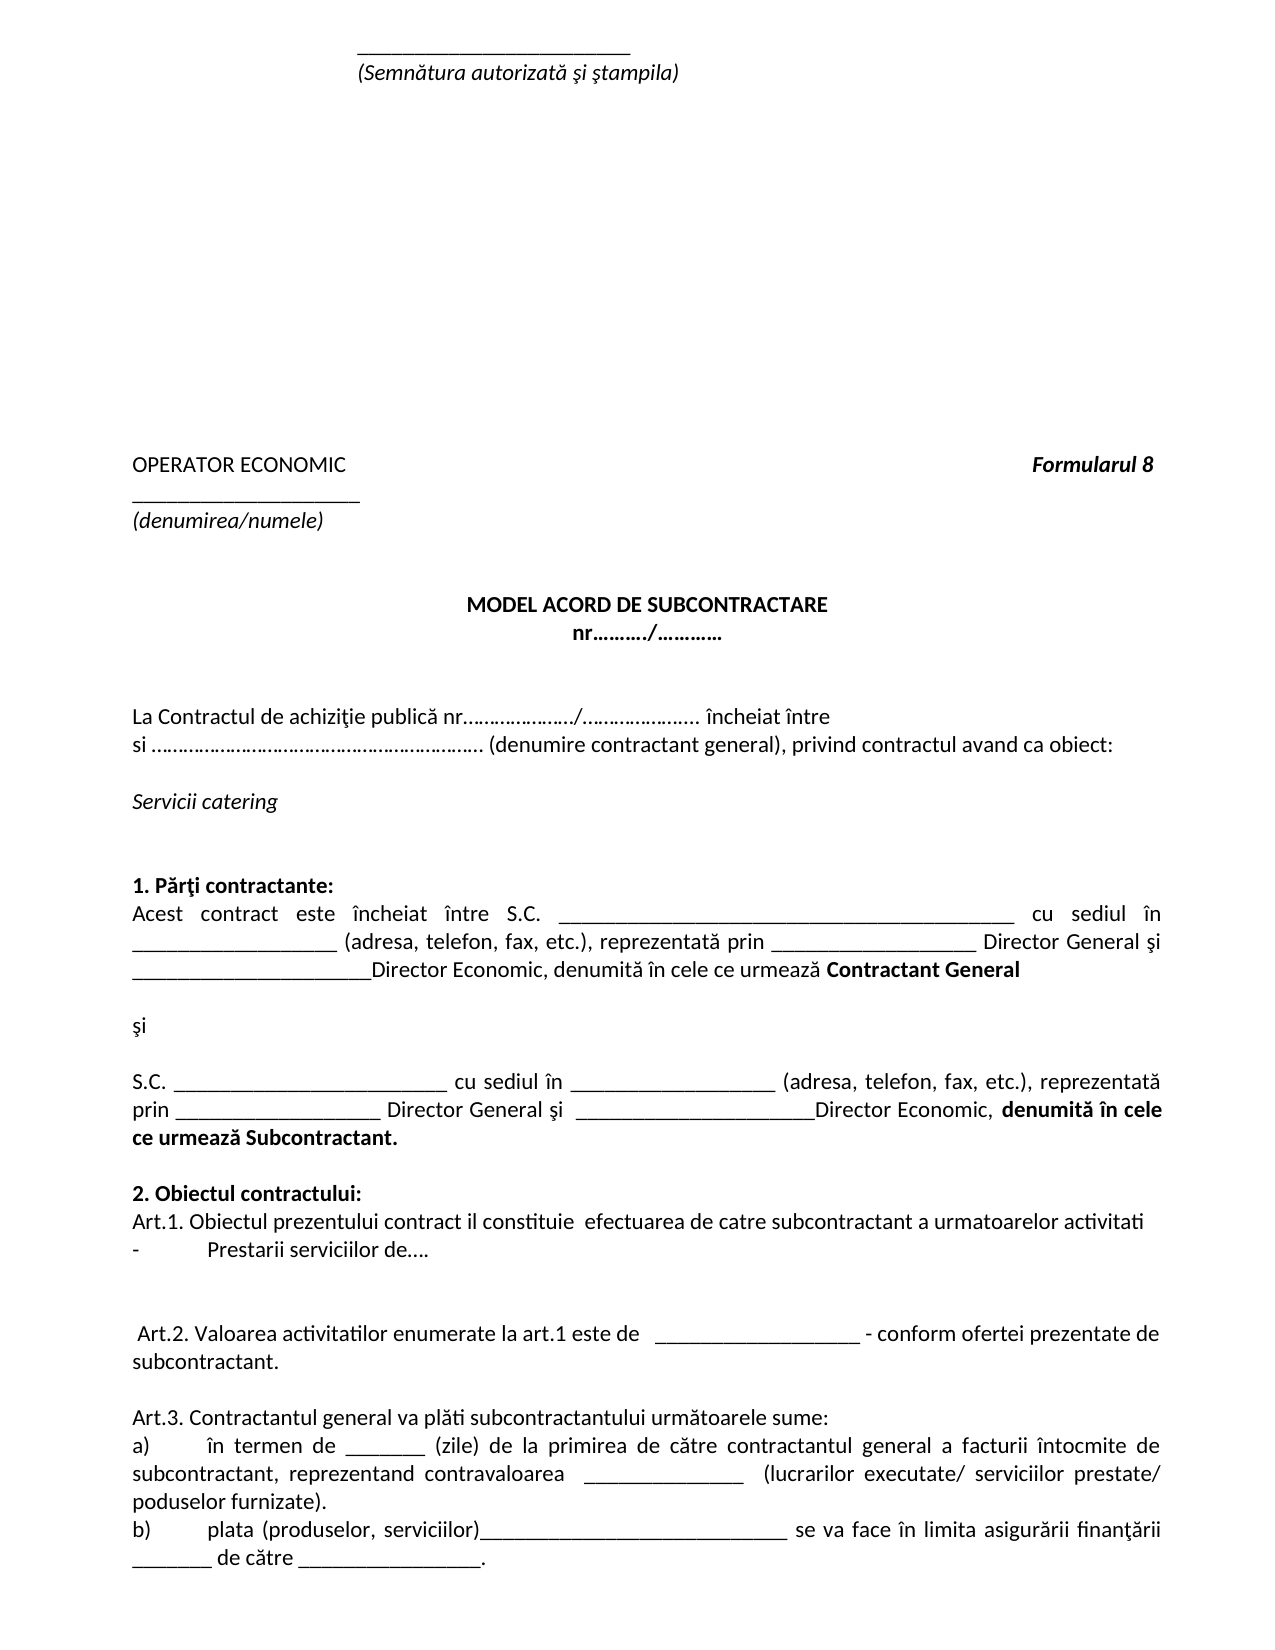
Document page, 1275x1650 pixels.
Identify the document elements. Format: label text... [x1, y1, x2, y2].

text MODEL ACORD DE SUBCONTRACTARE [132, 590, 1162, 618]
text (denumirea/numele) [132, 506, 1162, 534]
text Art.1. Obiectul prezentului contract il constituie efectuarea de catre subcontractant a urmatoarelor activitati [132, 1207, 1162, 1235]
text Acest contract este încheiat între S.C. ________________________________________ cu sediul în __________________ (adresa, telefon, fax, etc.), reprezentată prin __________________ Director General şi _____________________Director Economic, denumită în cele ce urmează Contractant General [132, 899, 1162, 983]
text - Prestarii serviciilor de…. [132, 1235, 1162, 1263]
text 2. Obiectul contractului: [132, 1179, 1162, 1207]
text La Contractul de achiziţie publică nr…………………/……………….... încheiat între [132, 702, 1162, 731]
text a) în termen de _______ (zile) de la primirea de către contractantul general a facturii întocmite de subcontractant, reprezentand contravaloarea ______________ (lucrarilor executate/ serviciilor prestate/ poduselor furnizate). [132, 1431, 1162, 1516]
text Art.3. Contractantul general va plăti subcontractantului următoarele sume: [132, 1403, 1162, 1431]
text şi [132, 1011, 1162, 1039]
text 1. Părţi contractante: [132, 871, 1162, 899]
text nr………./………… [132, 618, 1162, 646]
text OPERATOR ECONOMIC Formularul 8 [132, 450, 1162, 478]
text si ……………………………………………………… (denumire contractant general), privind contractul avand ca obiect: [132, 731, 1162, 758]
text Art.2. Valoarea activitatilor enumerate la art.1 este de __________________ - conform ofertei prezentate de subcontractant. [132, 1319, 1162, 1375]
text (Semnătura autorizată şi ştampila) [282, 58, 1162, 86]
text S.C. ________________________ cu sediul în __________________ (adresa, telefon, fax, etc.), reprezentată prin __________________ Director General şi _____________________Director Economic, denumită în cele ce urmează Subcontractant. [132, 1067, 1162, 1151]
text Servicii catering [132, 787, 1162, 815]
text ________________________ [282, 30, 1162, 58]
text ____________________ [132, 478, 1162, 506]
text b) plata (produselor, serviciilor)___________________________ se va face în limita asigurării finanţării _______ de către ________________. [132, 1516, 1162, 1572]
